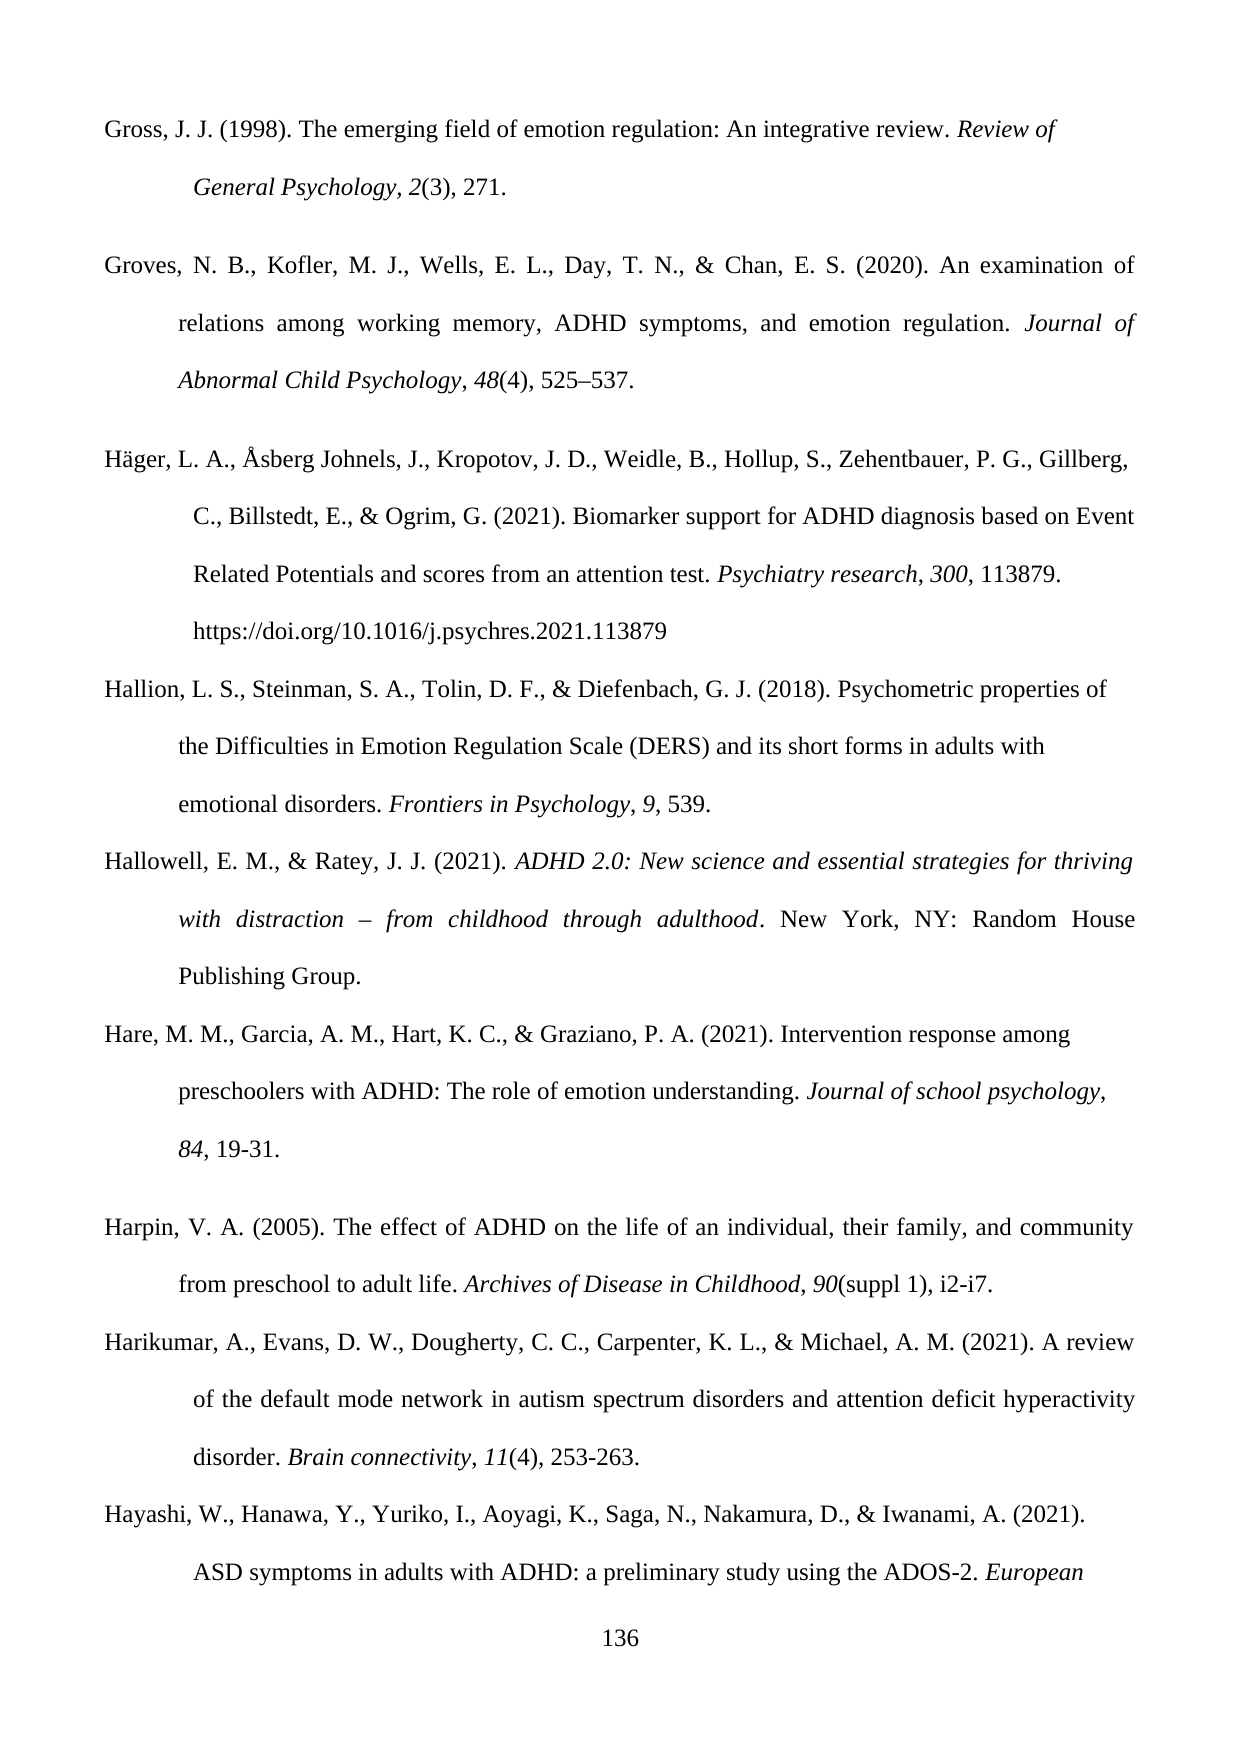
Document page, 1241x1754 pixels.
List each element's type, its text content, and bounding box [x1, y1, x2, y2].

text Harpin, V. A. (2005). The effect of ADHD on the life of an individual, their family, and community from preschool to adult life. Archives of Disease in Childhood, 90(suppl 1), i2-i7. [104, 1212, 1136, 1298]
text Groves, N. B., Kofler, M. J., Wells, E. L., Day, T. N., & Chan, E. S. (2020). An examination of relations among working memory, ADHD symptoms, and emotion regulation. Journal of Abnormal Child Psychology, 48(4), 525–537. [104, 250, 1136, 394]
text Hare, M. M., Garcia, A. M., Hart, K. C., & Graziano, P. A. (2021). Intervention response among preschoolers with ADHD: The role of emotion understanding. Journal of school psychology, 84, 19-31. [104, 1019, 1136, 1162]
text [104, 114, 1136, 201]
text Hallowell, E. M., & Ratey, J. J. (2021). ADHD 2.0: New science and essential strategies for thriving with distraction – from childhood through adulthood. New York, NY: Random House Publishing Group. [104, 846, 1136, 990]
text Harikumar, A., Evans, D. W., Dougherty, C. C., Carpenter, K. L., & Michael, A. M. (2021). A review of the default mode network in autism spectrum disorders and attention deficit hyperactivity disorder. Brain connectivity, 11(4), 253-263. [104, 1327, 1136, 1471]
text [104, 1499, 1136, 1586]
text Hallion, L. S., Steinman, S. A., Tolin, D. F., & Diefenbach, G. J. (2018). Psychometric properties of the Difficulties in Emotion Regulation Scale (DERS) and its short forms in adults with emotional disorders. Frontiers in Psychology, 9, 539. [104, 674, 1136, 817]
text Häger, L. A., Åsberg Johnels, J., Kropotov, J. D., Weidle, B., Hollup, S., Zehentbauer, P. G., Gillberg, C., Billstedt, E., & Ogrim, G. (2021). Biomarker support for ADHD diagnosis based on Event Related Potentials and scores from an attention test. Psychiatry research, 300, 113879. https://doi.org/10.1016/j.psychres.2021.113879 [104, 444, 1136, 645]
